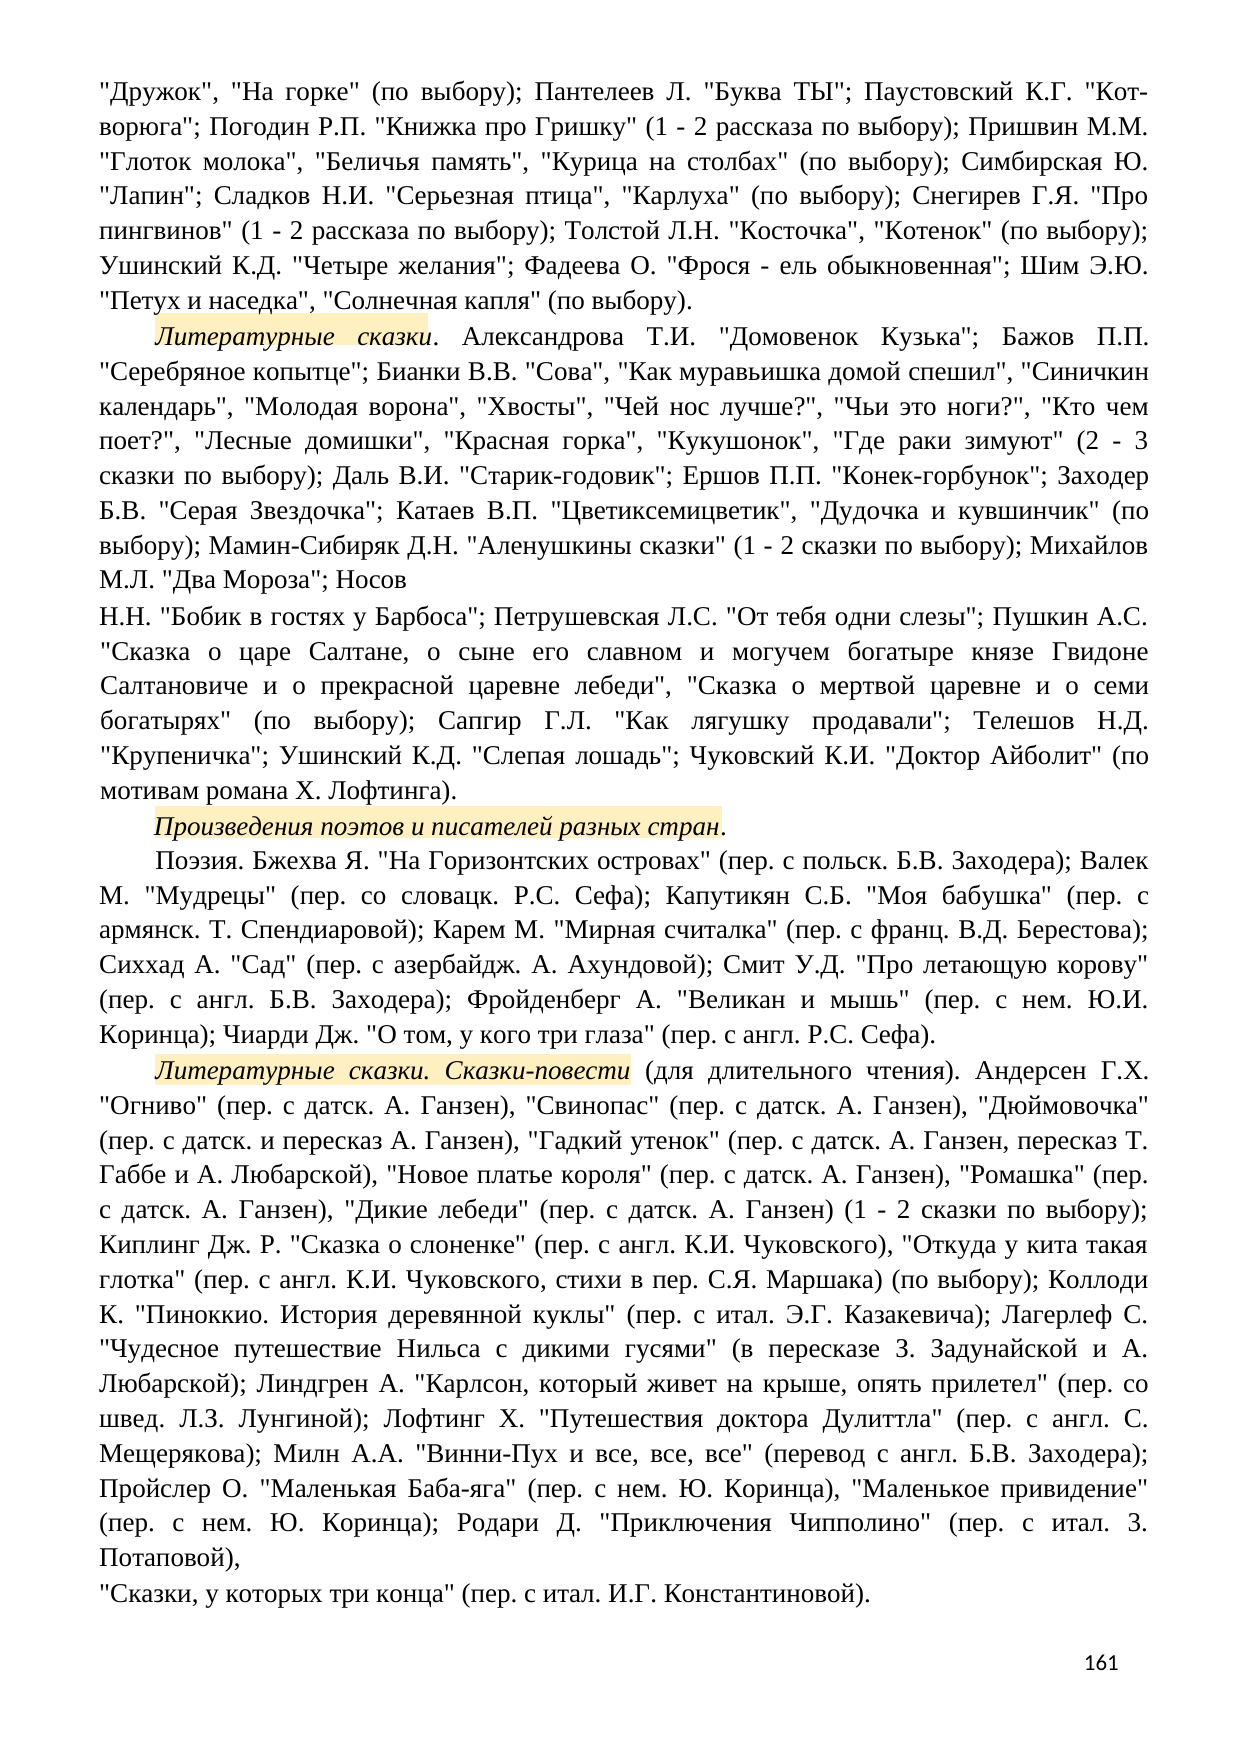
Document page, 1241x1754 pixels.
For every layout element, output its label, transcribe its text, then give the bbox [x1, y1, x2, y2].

text Произведения поэтов и писателей разных стран. [154, 810, 1151, 841]
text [99, 75, 1150, 315]
text Литературные сказки. Александрова Т.И. "Домовенок Кузька"; Бажов П.П. "Серебряное копытце"; Бианки В.В. "Сова", "Как муравьишка домой спешил", "Синичкин календарь", "Молодая ворона", "Хвосты", "Чей нос лучше?", "Чьи это ноги?", "Кто чем поет?", "Лесные домишки", "Красная горка", "Кукушонок", "Где раки зимуют" (2 - 3 сказки по выбору); Даль В.И. "Старик-годовик"; Ершов П.П. "Конек-горбунок"; Заходер Б.В. "Серая Звездочка"; Катаев В.П. "Цветиксемицветик", "Дудочка и кувшинчик" (по выбору); Мамин-Сибиряк Д.Н. "Аленушкины сказки" (1 - 2 сказки по выбору); Михайлов М.Л. "Два Мороза"; Носов [99, 320, 1150, 595]
text Поэзия. Бжехва Я. "На Горизонтских островах" (пер. с польск. Б.В. Заходера); Валек М. "Мудрецы" (пер. со словацк. Р.С. Сефа); Капутикян С.Б. "Моя бабушка" (пер. с армянск. Т. Спендиаровой); Карем М. "Мирная считалка" (пер. с франц. В.Д. Берестова); Сиххад А. "Сад" (пер. с азербайдж. А. Ахундовой); Смит У.Д. "Про летающую корову" (пер. с англ. Б.В. Заходера); Фройденберг А. "Великан и мышь" (пер. с нем. Ю.И. Коринца); Чиарди Дж. "О том, у кого три глаза" (пер. с англ. Р.С. Сефа). [99, 844, 1150, 1049]
text "Сказки, у которых три конца" (пер. с итал. И.Г. Константиновой). [99, 1577, 1150, 1609]
text Литературные сказки. Сказки-повести (для длительного чтения). Андерсен Г.Х. "Огниво" (пер. с датск. А. Ганзен), "Свинопас" (пер. с датск. А. Ганзен), "Дюймовочка" (пер. с датск. и пересказ А. Ганзен), "Гадкий утенок" (пер. с датск. А. Ганзен, пересказ Т. Габбе и А. Любарской), "Новое платье короля" (пер. с датск. А. Ганзен), "Ромашка" (пер. с датск. А. Ганзен), "Дикие лебеди" (пер. с датск. А. Ганзен) (1 - 2 сказки по выбору); Киплинг Дж. Р. "Сказка о слоненке" (пер. с англ. К.И. Чуковского), "Откуда у кита такая глотка" (пер. с англ. К.И. Чуковского, стихи в пер. С.Я. Маршака) (по выбору); Коллоди К. "Пиноккио. История деревянной куклы" (пер. с итал. Э.Г. Казакевича); Лагерлеф С. "Чудесное путешествие Нильса с дикими гусями" (в пересказе З. Задунайской и А. Любарской); Линдгрен А. "Карлсон, который живет на крыше, опять прилетел" (пер. со швед. Л.З. Лунгиной); Лофтинг Х. "Путешествия доктора Дулиттла" (пер. с англ. С. Мещерякова); Милн А.А. "Винни-Пух и все, все, все" (перевод с англ. Б.В. Заходера); Пройслер О. "Маленькая Баба-яга" (пер. с нем. Ю. Коринца), "Маленькое привидение" (пер. с нем. Ю. Коринца); Родари Д. "Приключения Чипполино" (пер. с итал. 3. Потаповой), [99, 1054, 1150, 1572]
text Н.Н. "Бобик в гостях у Барбоса"; Петрушевская Л.С. "От тебя одни слезы"; Пушкин А.С. "Сказка о царе Салтане, о сыне его славном и могучем богатыре князе Гвидоне Салтановиче и о прекрасной царевне лебеди", "Сказка о мертвой царевне и о семи богатырях" (по выбору); Сапгир Г.Л. "Как лягушку продавали"; Телешов Н.Д. "Крупеничка"; Ушинский К.Д. "Слепая лошадь"; Чуковский К.И. "Доктор Айболит" (по мотивам романа Х. Лофтинга). [99, 600, 1150, 805]
